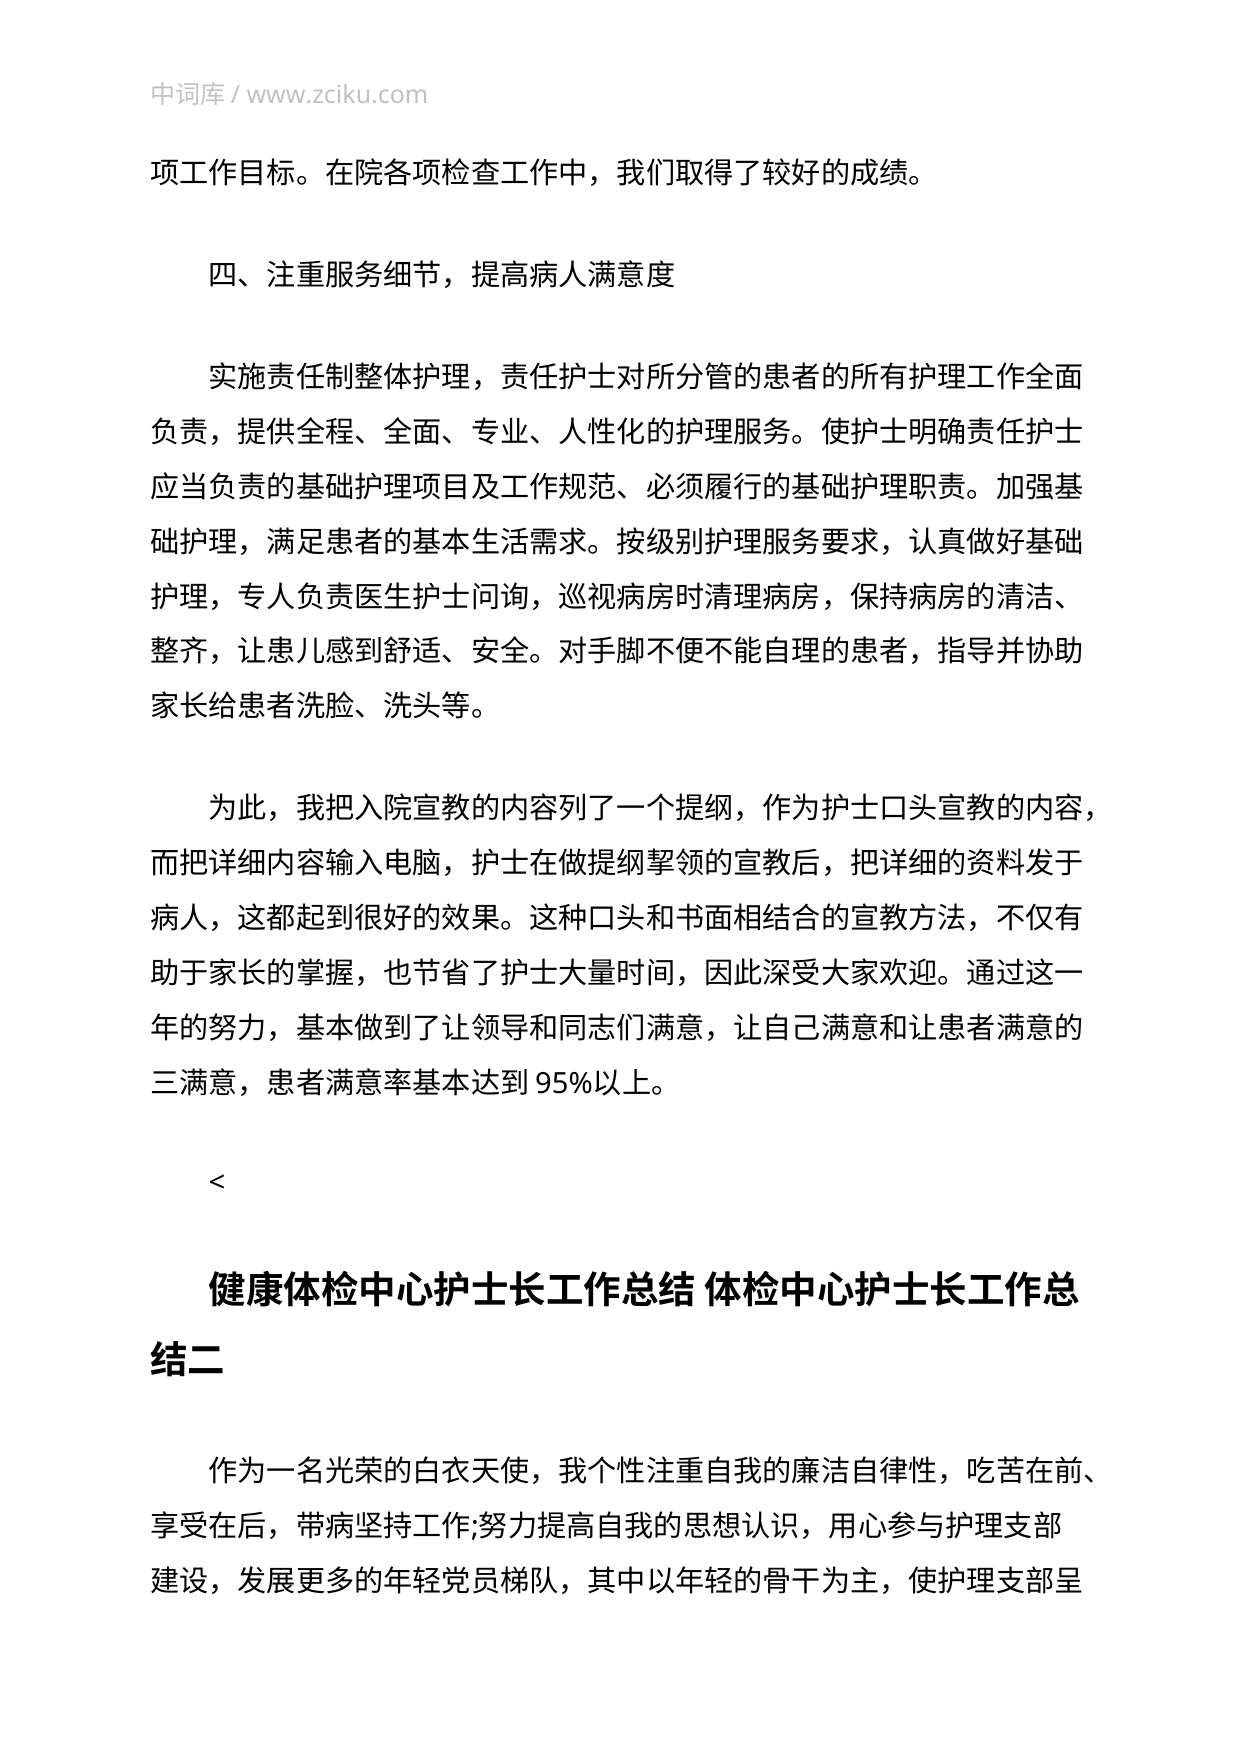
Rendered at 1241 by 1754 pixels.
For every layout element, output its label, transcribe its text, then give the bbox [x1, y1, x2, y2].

text 健康体检中心护士长工作总结 体检中心护士长工作总结二 [150, 1259, 1090, 1384]
text 实施责任制整体护理，责任护士对所分管的患者的所有护理工作全面负责，提供全程、全面、专业、人性化的护理服务。使护士明确责任护士应当负责的基础护理项目及工作规范、必须履行的基础护理职责。加强基础护理，满足患者的基本生活需求。按级别护理服务要求，认真做好基础护理，专人负责医生护士问询，巡视病房时清理病房，保持病房的清洁、整齐，让患儿感到舒适、安全。对手脚不便不能自理的患者，指导并协助家长给患者洗脸、洗头等。 [150, 353, 1090, 725]
text 四、注重服务细节，提高病人满意度 [150, 252, 1090, 294]
text 为此，我把入院宣教的内容列了一个提纲，作为护士口头宣教的内容，而把详细内容输入电脑，护士在做提纲挈领的宣教后，把详细的资料发于病人，这都起到很好的效果。这种口头和书面相结合的宣教方法，不仅有助于家长的掌握，也节省了护士大量时间，因此深受大家欢迎。通过这一年的努力，基本做到了让领导和同志们满意，让自己满意和让患者满意的三满意，患者满意率基本达到95%以上。 [150, 785, 1090, 1102]
text < [150, 1161, 1090, 1201]
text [150, 150, 1090, 192]
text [150, 1447, 1090, 1600]
